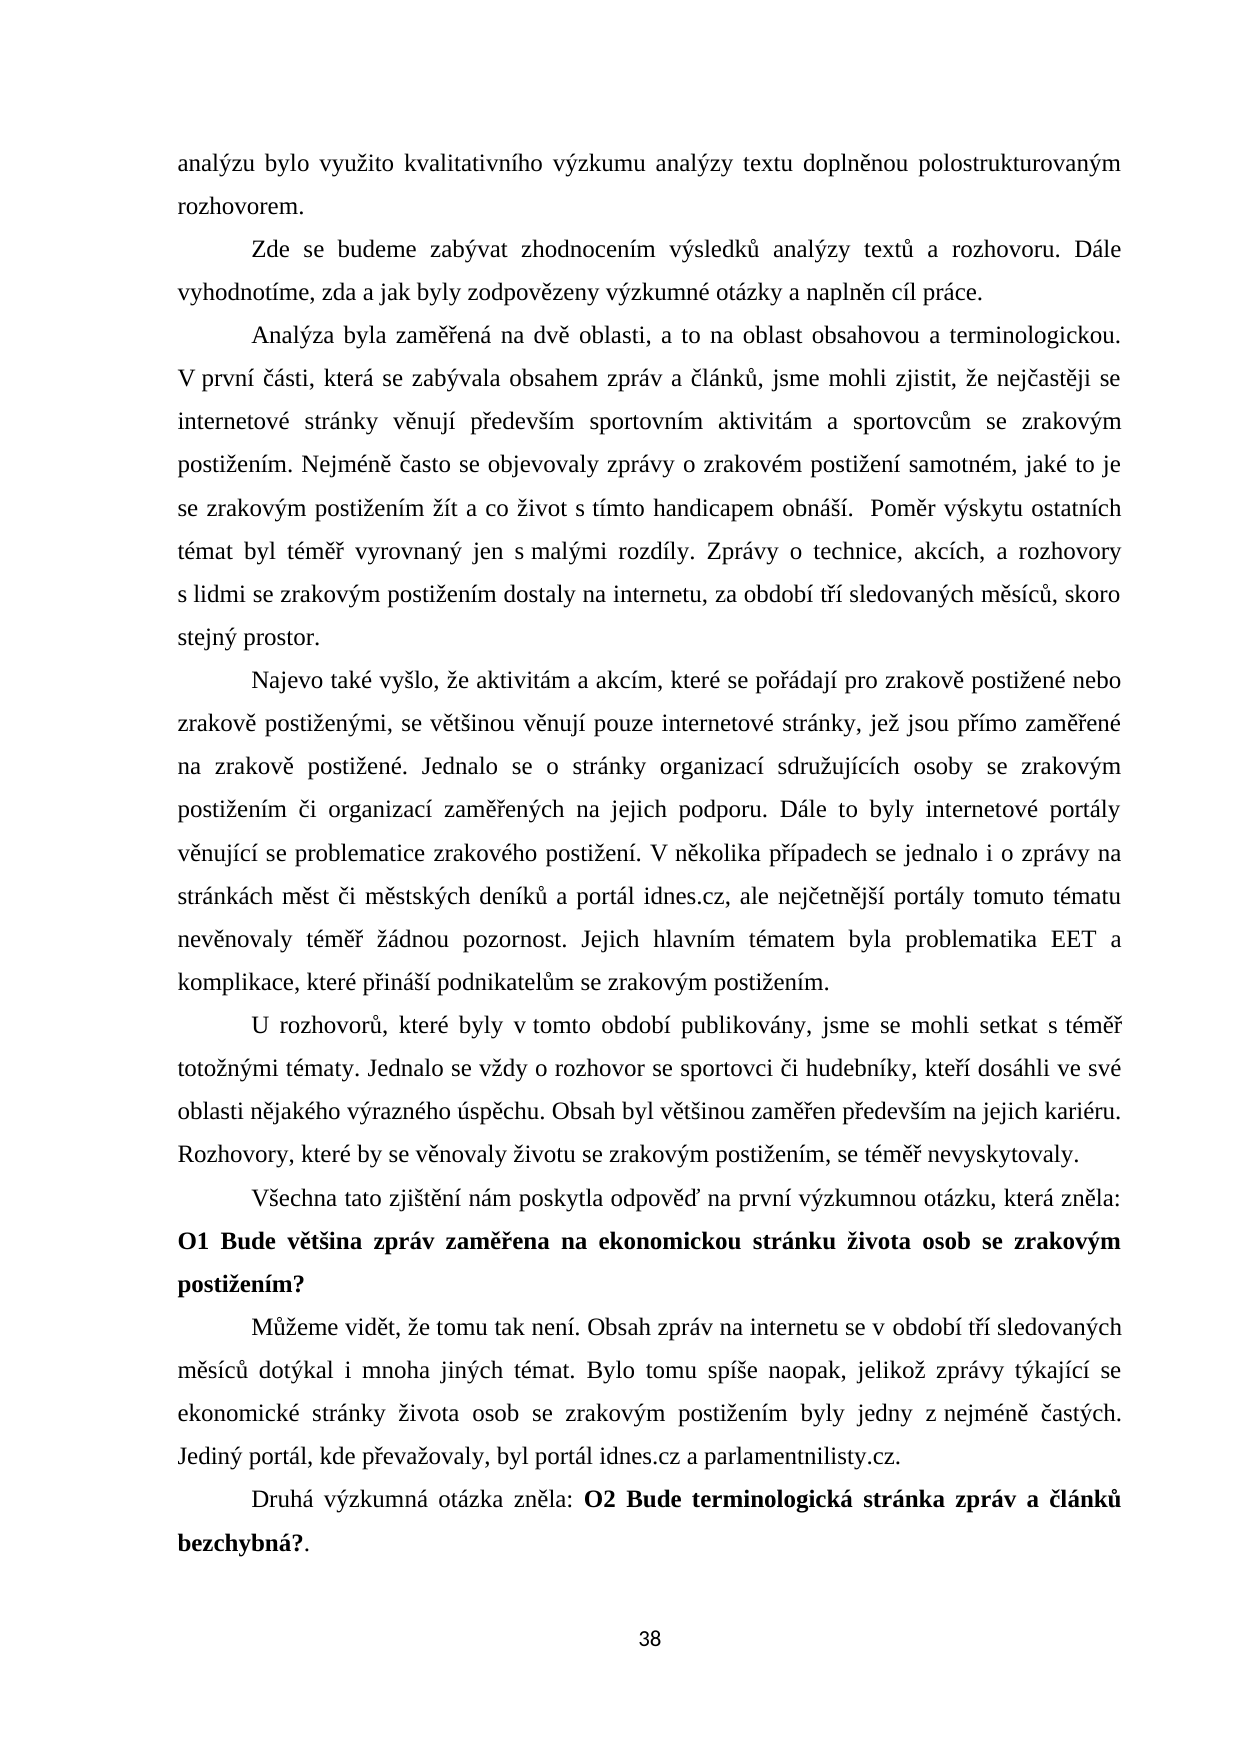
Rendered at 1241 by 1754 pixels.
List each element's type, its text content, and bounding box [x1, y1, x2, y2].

text Všechna tato zjištění nám poskytla odpověď na první výzkumnou otázku, která zněla: O1 Bude většina zpráv zaměřena na ekonomickou stránku života osob se zrakovým postižením? [177, 1183, 1122, 1298]
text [177, 148, 1122, 219]
text Můžeme vidět, že tomu tak není. Obsah zpráv na internetu se v období tří sledovaných měsíců dotýkal i mnoha jiných témat. Bylo tomu spíše naopak, jelikož zprávy týkající se ekonomické stránky života osob se zrakovým postižením byly jedny z nejméně častých. Jediný portál, kde převažovaly, byl portál idnes.cz a parlamentnilisty.cz. [177, 1312, 1122, 1470]
text U rozhovorů, které byly v tomto období publikovány, jsme se mohli setkat s téměř totožnými tématy. Jednalo se vždy o rozhovor se sportovci či hudebníky, kteří dosáhli ve své oblasti nějakého výrazného úspěchu. Obsah byl většinou zaměřen především na jejich kariéru. Rozhovory, které by se věnovaly životu se zrakovým postižením, se téměř nevyskytovaly. [177, 1010, 1122, 1168]
text Analýza byla zaměřená na dvě oblasti, a to na oblast obsahovou a terminologickou. V první části, která se zabývala obsahem zpráv a článků, jsme mohli zjistit, že nejčastěji se internetové stránky věnují především sportovním aktivitám a sportovcům se zrakovým postižením. Nejméně často se objevovaly zprávy o zrakovém postižení samotném, jaké to je se zrakovým postižením žít a co život s tímto handicapem obnáší. Poměr výskytu ostatních témat byl téměř vyrovnaný jen s malými rozdíly. Zprávy o technice, akcích, a rozhovory s lidmi se zrakovým postižením dostaly na internetu, za období tří sledovaných měsíců, skoro stejný prostor. [177, 320, 1122, 651]
text Zde se budeme zabývat zhodnocením výsledků analýzy textů a rozhovoru. Dále vyhodnotíme, zda a jak byly zodpovězeny výzkumné otázky a naplněn cíl práce. [177, 234, 1122, 306]
text Druhá výzkumná otázka zněla: O2 Bude terminologická stránka zpráv a článků bezchybná?. [177, 1484, 1122, 1556]
text Najevo také vyšlo, že aktivitám a akcím, které se pořádají pro zrakově postižené nebo zrakově postiženými, se většinou věnují pouze internetové stránky, jež jsou přímo zaměřené na zrakově postižené. Jednalo se o stránky organizací sdružujících osoby se zrakovým postižením či organizací zaměřených na jejich podporu. Dále to byly internetové portály věnující se problematice zrakového postižení. V několika případech se jednalo i o zprávy na stránkách měst či městských deníků a portál idnes.cz, ale nejčetnější portály tomuto tématu nevěnovaly téměř žádnou pozornost. Jejich hlavním tématem byla problematika EET a komplikace, které přináší podnikatelům se zrakovým postižením. [177, 665, 1122, 996]
